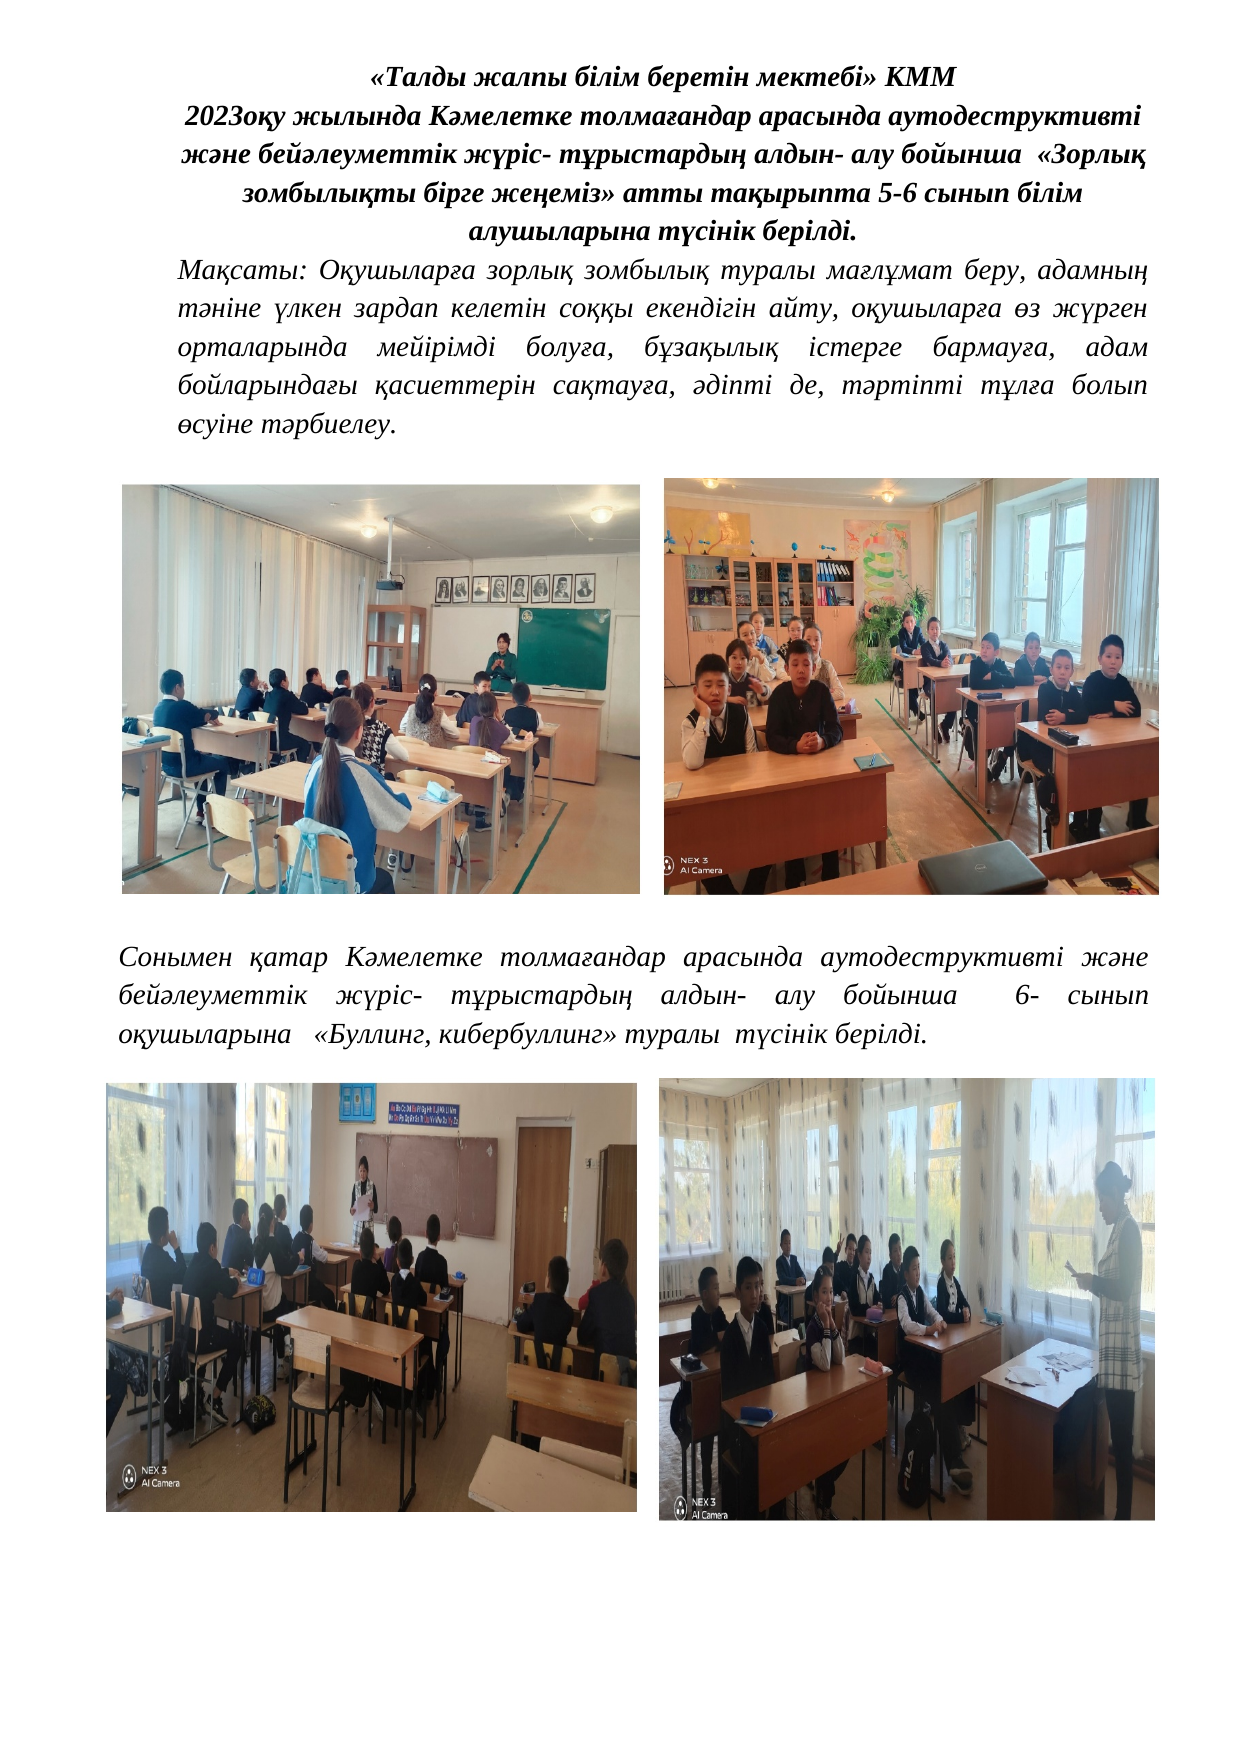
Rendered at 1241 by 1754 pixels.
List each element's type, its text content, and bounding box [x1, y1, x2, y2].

text Мақсаты: Оқушыларға зорлық зомбылық туралы мағлұмат беру, адамның тәніне үлкен зардап келетін соққы екендігін айту, оқушыларға өз жүрген орталарында мейірімді болуға, бұзақылық істерге бармауға, адам бойларындағы қасиеттерін сақтауға, әдіпті де, тәртіпті тұлға болып өсуіне тәрбиелеу. [177, 252, 1152, 439]
text Сонымен қатар Кәмелетке толмағандар арасында аутодеструктивті және бейәлеуметтік жүріс- тұрыстардың алдын- алу бойынша 6- сынып оқушыларына «Буллинг, кибербуллинг» туралы түсінік берілді. [118, 939, 1152, 1049]
picture [102, 1077, 640, 1512]
picture [118, 480, 643, 894]
text 2023оқу жылында Кәмелетке толмағандар арасында аутодеструктивті және бейәлеуметтік жүріс- тұрыстардың алдын- алу бойынша «Зорлық зомбылықты бірге жеңеміз» атты тақырыпта 5-6 сынып білім алушыларына түсінік берілді. [177, 98, 1152, 247]
picture [660, 478, 1162, 899]
picture [655, 1078, 1158, 1527]
text «Талды жалпы білім беретін мектебі» КММ [177, 59, 1152, 93]
